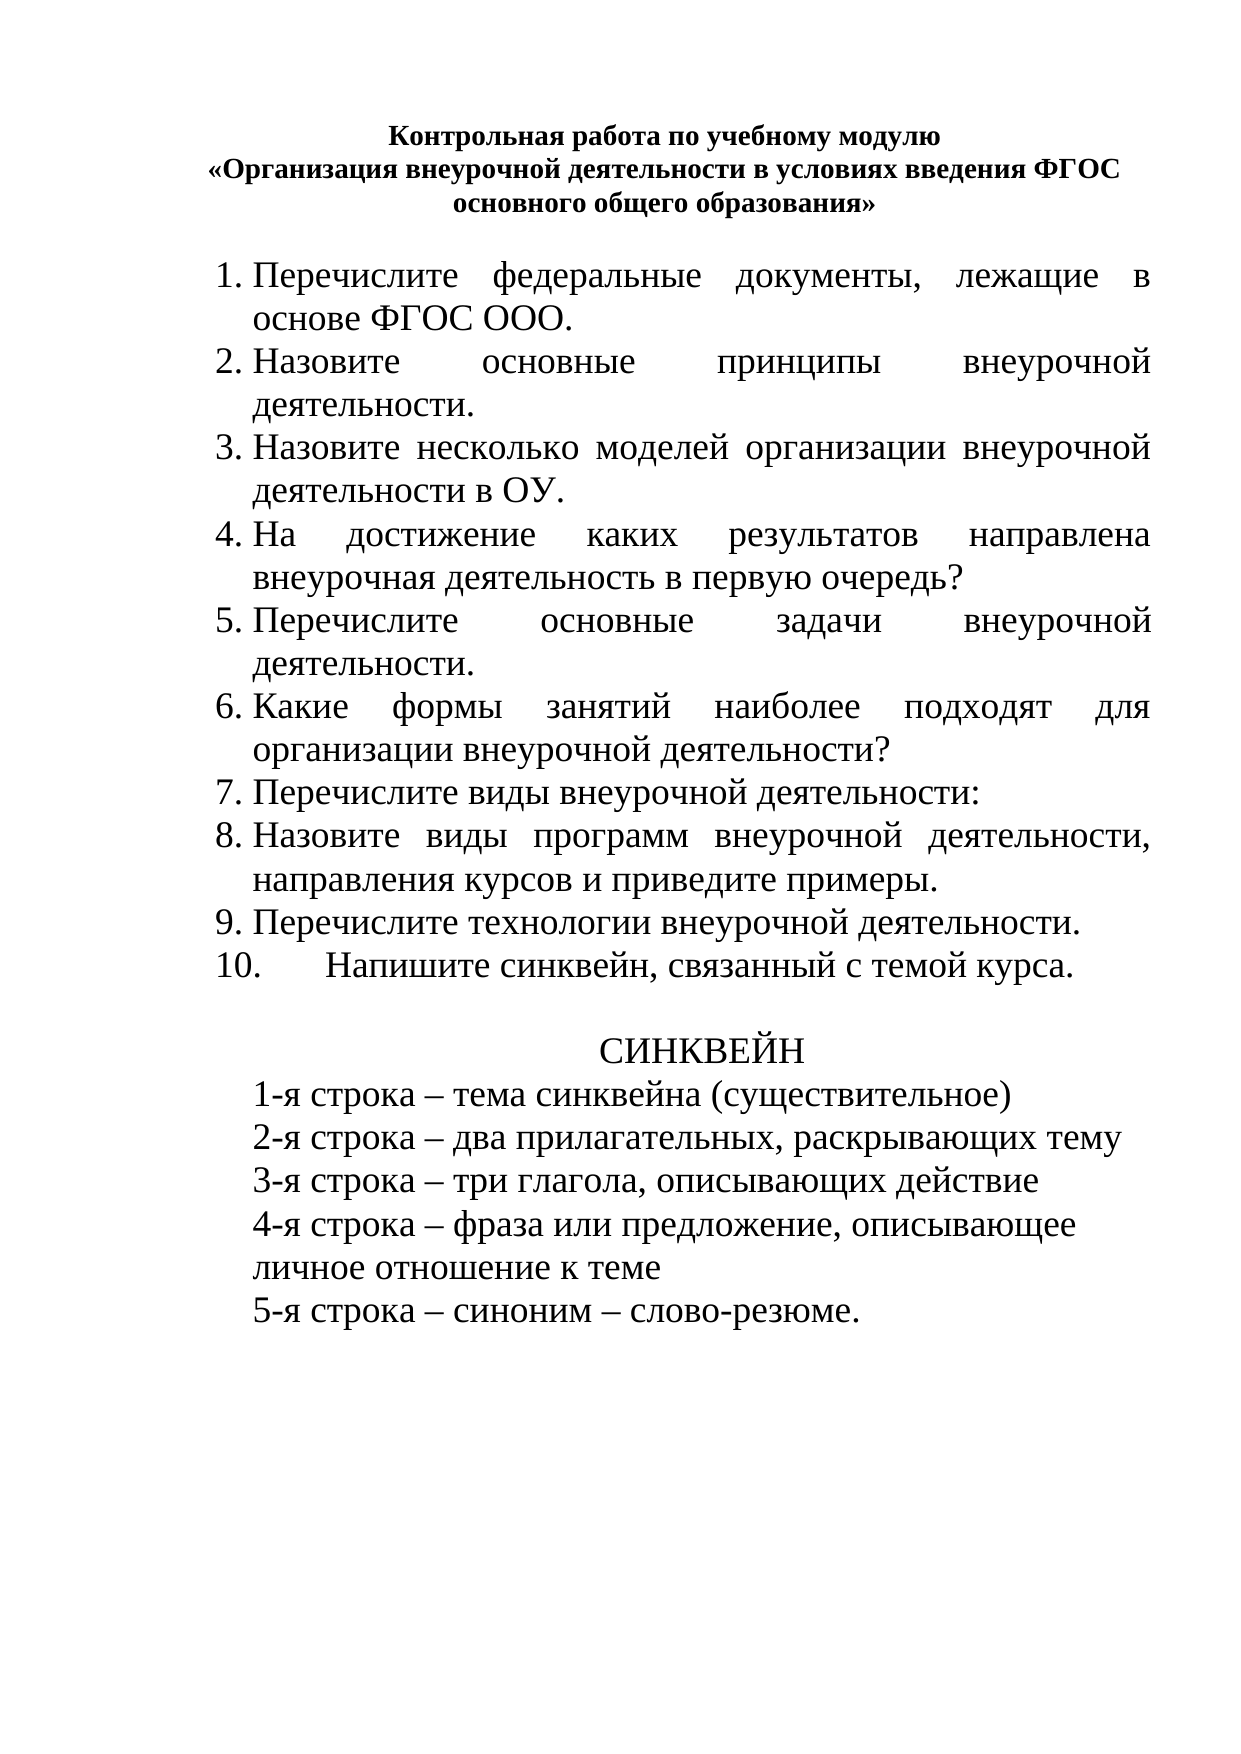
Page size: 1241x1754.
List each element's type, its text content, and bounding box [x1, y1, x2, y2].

list 3-я строка – три глагола, описывающих действие [252, 1158, 1152, 1201]
list СИНКВЕЙН [252, 1028, 1152, 1072]
list Назовите основные принципы внеурочной деятельности. [215, 338, 1152, 425]
list Назовите несколько моделей организации внеурочной деятельности в ОУ. [215, 425, 1152, 511]
list Перечислите основные задачи внеурочной деятельности. [215, 597, 1152, 683]
list На достижение каких результатов направлена внеурочная деятельность в первую очередь? [215, 511, 1152, 597]
list Какие формы занятий наиболее подходят для организации внеурочной деятельности? [215, 683, 1152, 770]
list 4-я строка – фраза или предложение, описывающее личное отношение к теме [252, 1201, 1152, 1287]
list 5-я строка – синоним – слово-резюме. [252, 1287, 1152, 1330]
list Назовите виды программ внеурочной деятельности, направления курсов и приведите примеры. [215, 813, 1152, 899]
list Перечислите виды внеурочной деятельности: [215, 770, 1152, 813]
list Перечислите федеральные документы, лежащие в основе ФГОС ООО. [215, 252, 1152, 338]
text Контрольная работа по учебному модулю [177, 118, 1152, 152]
list Перечислите технологии внеурочной деятельности. [215, 899, 1152, 942]
list 1-я строка – тема синквейна (существительное) [252, 1072, 1152, 1115]
text «Организация внеурочной деятельности в условиях введения ФГОС основного общего образования» [177, 152, 1152, 219]
list 2-я строка – два прилагательных, раскрывающих тему [252, 1115, 1152, 1158]
list Напишите синквейн, связанный с темой курса. [215, 942, 1152, 985]
